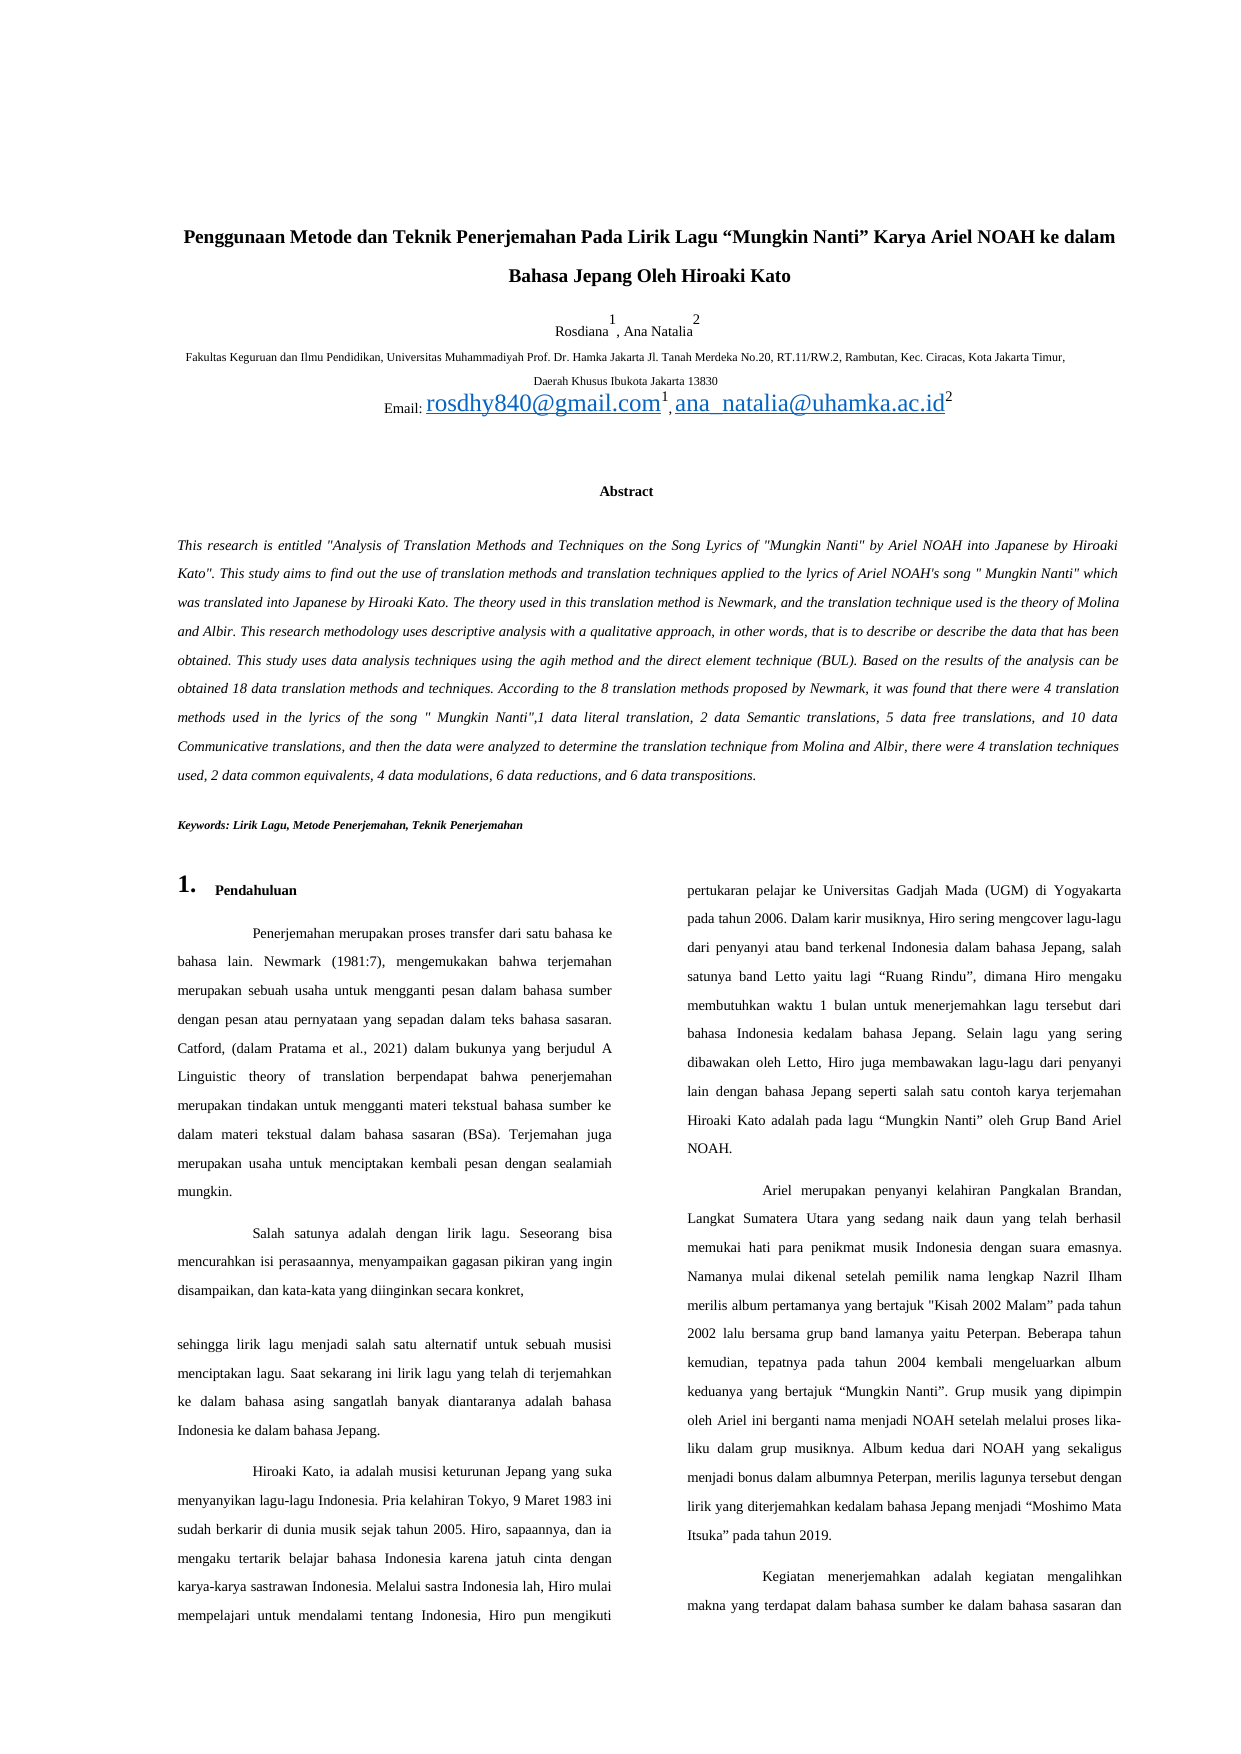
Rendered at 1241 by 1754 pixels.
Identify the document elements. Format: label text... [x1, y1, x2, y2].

text Penggunaan Metode dan Teknik Penerjemahan Pada Lirik Lagu “Mungkin Nanti” Karya Ariel NOAH ke dalam Bahasa Jepang Oleh Hiroaki Kato [177, 209, 1122, 286]
list Pendahuluan [177, 869, 607, 898]
text Abstract [130, 471, 1122, 499]
text Daerah Khusus Ibukota Jakarta 13830 [177, 364, 1074, 388]
text Rosdiana1, Ana Natalia2 [177, 311, 1074, 340]
text Ariel merupakan penyanyi kelahiran Pangkalan Brandan, Langkat Sumatera Utara yang sedang naik daun yang telah berhasil memukai hati para penikmat musik Indonesia dengan suara emasnya. Namanya mulai dikenal setelah pemilik nama lengkap Nazril Ilham merilis album pertamanya yang bertajuk "Kisah 2002 Malam” pada tahun 2002 lalu bersama grup band lamanya yaitu Peterpan. Beberapa tahun kemudian, tepatnya pada tahun 2004 kembali mengeluarkan album keduanya yang bertajuk “Mungkin Nanti”. Grup musik yang dipimpin oleh Ariel ini berganti nama menjadi NOAH setelah melalui proses lika-liku dalam grup musiknya. Album kedua dari NOAH yang sekaligus menjadi bonus dalam albumnya Peterpan, merilis lagunya tersebut dengan lirik yang diterjemahkan kedalam bahasa Jepang menjadi “Moshimo Mata Itsuka” pada tahun 2019. [687, 1169, 1122, 1543]
text Penerjemahan merupakan proses transfer dari satu bahasa ke bahasa lain. Newmark (1981:7), mengemukakan bahwa terjemahan merupakan sebuah usaha untuk mengganti pesan dalam bahasa sumber dengan pesan atau pernyataan yang sepadan dalam teks bahasa sasaran. Catford, (dalam Pratama et al., 2021) dalam bukunya yang berjudul A Linguistic theory of translation berpendapat bahwa penerjemahan merupakan tindakan untuk mengganti materi tekstual bahasa sumber ke dalam materi tekstual dalam bahasa sasaran (BSa). Terjemahan juga merupakan usaha untuk menciptakan kembali pesan dengan sealamiah mungkin. [177, 912, 612, 1200]
text This research is entitled "Analysis of Translation Methods and Techniques on the Song Lyrics of "Mungkin Nanti" by Ariel NOAH into Japanese by Hiroaki Kato". This study aims to find out the use of translation methods and translation techniques applied to the lyrics of Ariel NOAH's song " Mungkin Nanti" which was translated into Japanese by Hiroaki Kato. The theory used in this translation method is Newmark, and the translation technique used is the theory of Molina and Albir. This research methodology uses descriptive analysis with a qualitative approach, in other words, that is to describe or describe the data that has been obtained. This study uses data analysis techniques using the agih method and the direct element technique (BUL). Based on the results of the analysis can be obtained 18 data translation methods and techniques. According to the 8 translation methods proposed by Newmark, it was found that there were 4 translation methods used in the lyrics of the song " Mungkin Nanti",1 data literal translation, 2 data Semantic translations, 5 data free translations, and 10 data Communicative translations, and then the data were analyzed to determine the translation technique from Molina and Albir, there were 4 translation techniques used, 2 data common equivalents, 4 data modulations, 6 data reductions, and 6 data transpositions. [177, 524, 1122, 783]
text Fakultas Keguruan dan Ilmu Pendidikan, Universitas Muhammadiyah Prof. Dr. Hamka Jakarta Jl. Tanah Merdeka No.20, RT.11/RW.2, Rambutan, Kec. Ciracas, Kota Jakarta Timur, [177, 340, 1074, 364]
text Salah satunya adalah dengan lirik lagu. Seseorang bisa mencurahkan isi perasaannya, menyampaikan gagasan pikiran yang ingin disampaikan, dan kata-kata yang diinginkan secara konkret, [177, 1212, 612, 1299]
text sehingga lirik lagu menjadi salah satu alternatif untuk sebuah musisi menciptakan lagu. Saat sekarang ini lirik lagu yang telah di terjemahkan ke dalam bahasa asing sangatlah banyak diantaranya adalah bahasa Indonesia ke dalam bahasa Jepang. [177, 1324, 612, 1439]
text Keywords: Lirik Lagu, Metode Penerjemahan, Teknik Penerjemahan [177, 808, 1117, 832]
text Email: rosdhy840@gmail.com1, ana_natalia@uhamka.ac.id2 [177, 388, 1122, 417]
text Hiroaki Kato, ia adalah musisi keturunan Jepang yang suka menyanyikan lagu-lagu Indonesia. Pria kelahiran Tokyo, 9 Maret 1983 ini sudah berkarir di dunia musik sejak tahun 2005. Hiro, sapaannya, dan ia mengaku tertarik belajar bahasa Indonesia karena jatuh cinta dengan karya-karya sastrawan Indonesia. Melalui sastra Indonesia lah, Hiro mulai mempelajari untuk mendalami tentang Indonesia, Hiro pun mengikuti pertukaran pelajar ke Universitas Gadjah Mada (UGM) di Yogyakarta pada tahun 2006. Dalam karir musiknya, Hiro sering mengcover lagu-lagu dari penyanyi atau band terkenal Indonesia dalam bahasa Jepang, salah satunya band Letto yaitu lagi “Ruang Rindu”, dimana Hiro mengaku membutuhkan waktu 1 bulan untuk menerjemahkan lagu tersebut dari bahasa Indonesia kedalam bahasa Jepang. Selain lagu yang sering dibawakan oleh Letto, Hiro juga membawakan lagu-lagu dari penyanyi lain dengan bahasa Jepang seperti salah satu contoh karya terjemahan Hiroaki Kato adalah pada lagu “Mungkin Nanti” oleh Grup Band Ariel NOAH. [687, 869, 1122, 1157]
text Hiroaki Kato, ia adalah musisi keturunan Jepang yang suka menyanyikan lagu-lagu Indonesia. Pria kelahiran Tokyo, 9 Maret 1983 ini sudah berkarir di dunia musik sejak tahun 2005. Hiro, sapaannya, dan ia mengaku tertarik belajar bahasa Indonesia karena jatuh cinta dengan karya-karya sastrawan Indonesia. Melalui sastra Indonesia lah, Hiro mulai mempelajari untuk mendalami tentang Indonesia, Hiro pun mengikuti pertukaran pelajar ke Universitas Gadjah Mada (UGM) di Yogyakarta pada tahun 2006. Dalam karir musiknya, Hiro sering mengcover lagu-lagu dari penyanyi atau band terkenal Indonesia dalam bahasa Jepang, salah satunya band Letto yaitu lagi “Ruang Rindu”, dimana Hiro mengaku membutuhkan waktu 1 bulan untuk menerjemahkan lagu tersebut dari bahasa Indonesia kedalam bahasa Jepang. Selain lagu yang sering dibawakan oleh Letto, Hiro juga membawakan lagu-lagu dari penyanyi lain dengan bahasa Jepang seperti salah satu contoh karya terjemahan Hiroaki Kato adalah pada lagu “Mungkin Nanti” oleh Grup Band Ariel NOAH. [177, 1451, 612, 1624]
